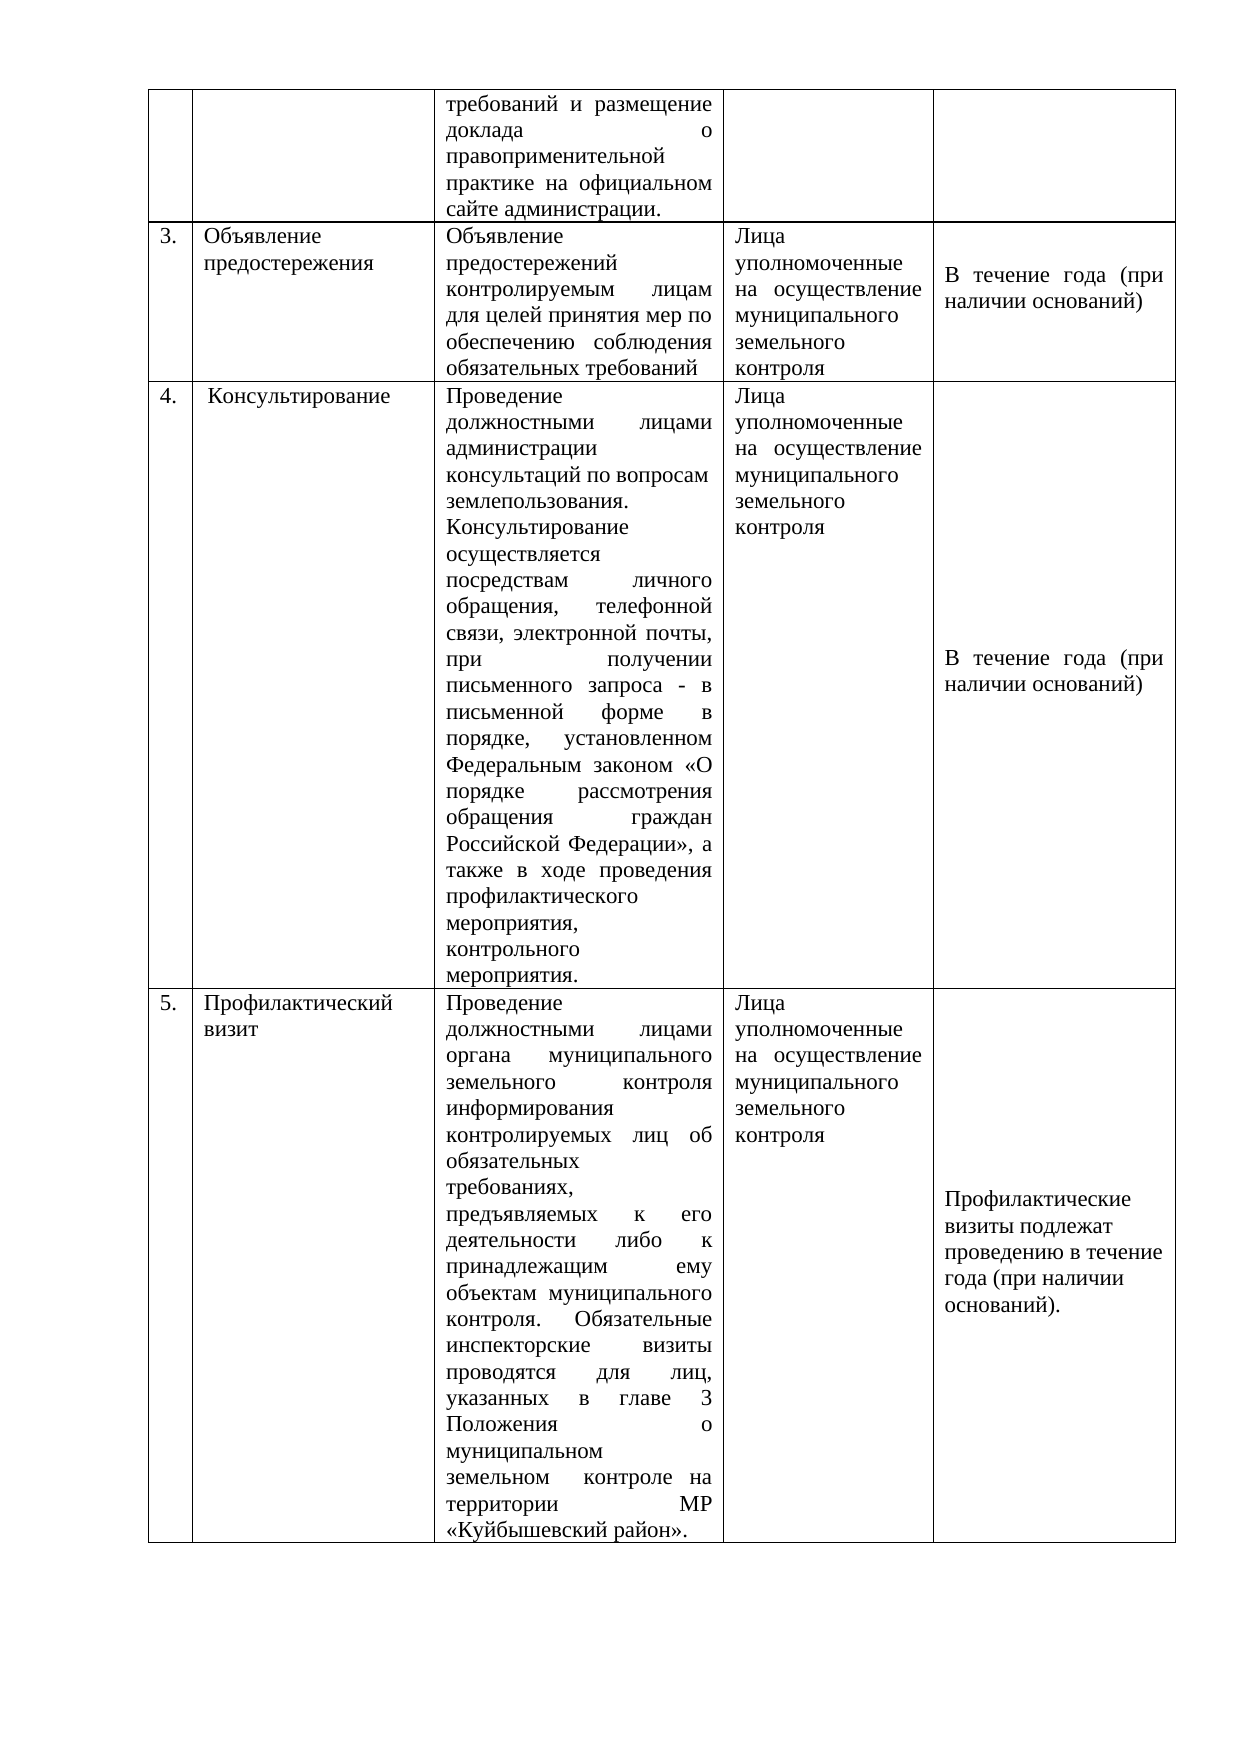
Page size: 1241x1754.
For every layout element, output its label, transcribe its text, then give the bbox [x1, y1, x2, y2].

table_cell 3. [149, 223, 192, 381]
table_cell Проведение должностными лицами администрации консультаций по вопросам землепользования. Консультирование осуществляется посредствам личного обращения, телефонной связи, электронной почты, при получении письменного запроса - в письменной форме в порядке, установленном Федеральным законом «О порядке рассмотрения обращения граждан Российской Федерации», а также в ходе проведения профилактического мероприятия, контрольного мероприятия. [435, 382, 723, 988]
table_cell . [149, 90, 192, 221]
table_cell Лица уполномоченные на осуществление муниципального земельного контроля [724, 223, 933, 381]
table_cell 4. [149, 382, 192, 988]
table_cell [193, 90, 434, 221]
table_cell Профилактический визит [193, 989, 434, 1542]
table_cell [724, 90, 933, 221]
table_cell В течение года (при наличии оснований) [934, 223, 1175, 381]
table_cell Объявление предостережений контролируемым лицам для целей принятия мер по обеспечению соблюдения обязательных требований [435, 223, 723, 381]
table_cell Проведение должностными лицами органа муниципального земельного контроля информирования контролируемых лиц об обязательных требованиях, предъявляемых к его деятельности либо к принадлежащим ему объектам муниципального контроля. Обязательные инспекторские визиты проводятся для лиц, указанных в главе 3 Положения о муниципальном земельном контроле на территории МР «Куйбышевский район». [435, 989, 723, 1542]
table_cell Профилактические визиты подлежат проведению в течение года (при наличии оснований). [934, 989, 1175, 1542]
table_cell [435, 90, 723, 221]
table_cell Консультирование [193, 382, 434, 988]
table_cell Объявление предостережения [193, 223, 434, 381]
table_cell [934, 90, 1175, 221]
table_cell Лица уполномоченные на осуществление муниципального земельного контроля [724, 382, 933, 988]
table_cell Лица уполномоченные на осуществление муниципального земельного контроля [724, 989, 933, 1542]
table_cell В течение года (при наличии оснований) [934, 382, 1175, 988]
table_cell 5. [149, 989, 192, 1542]
